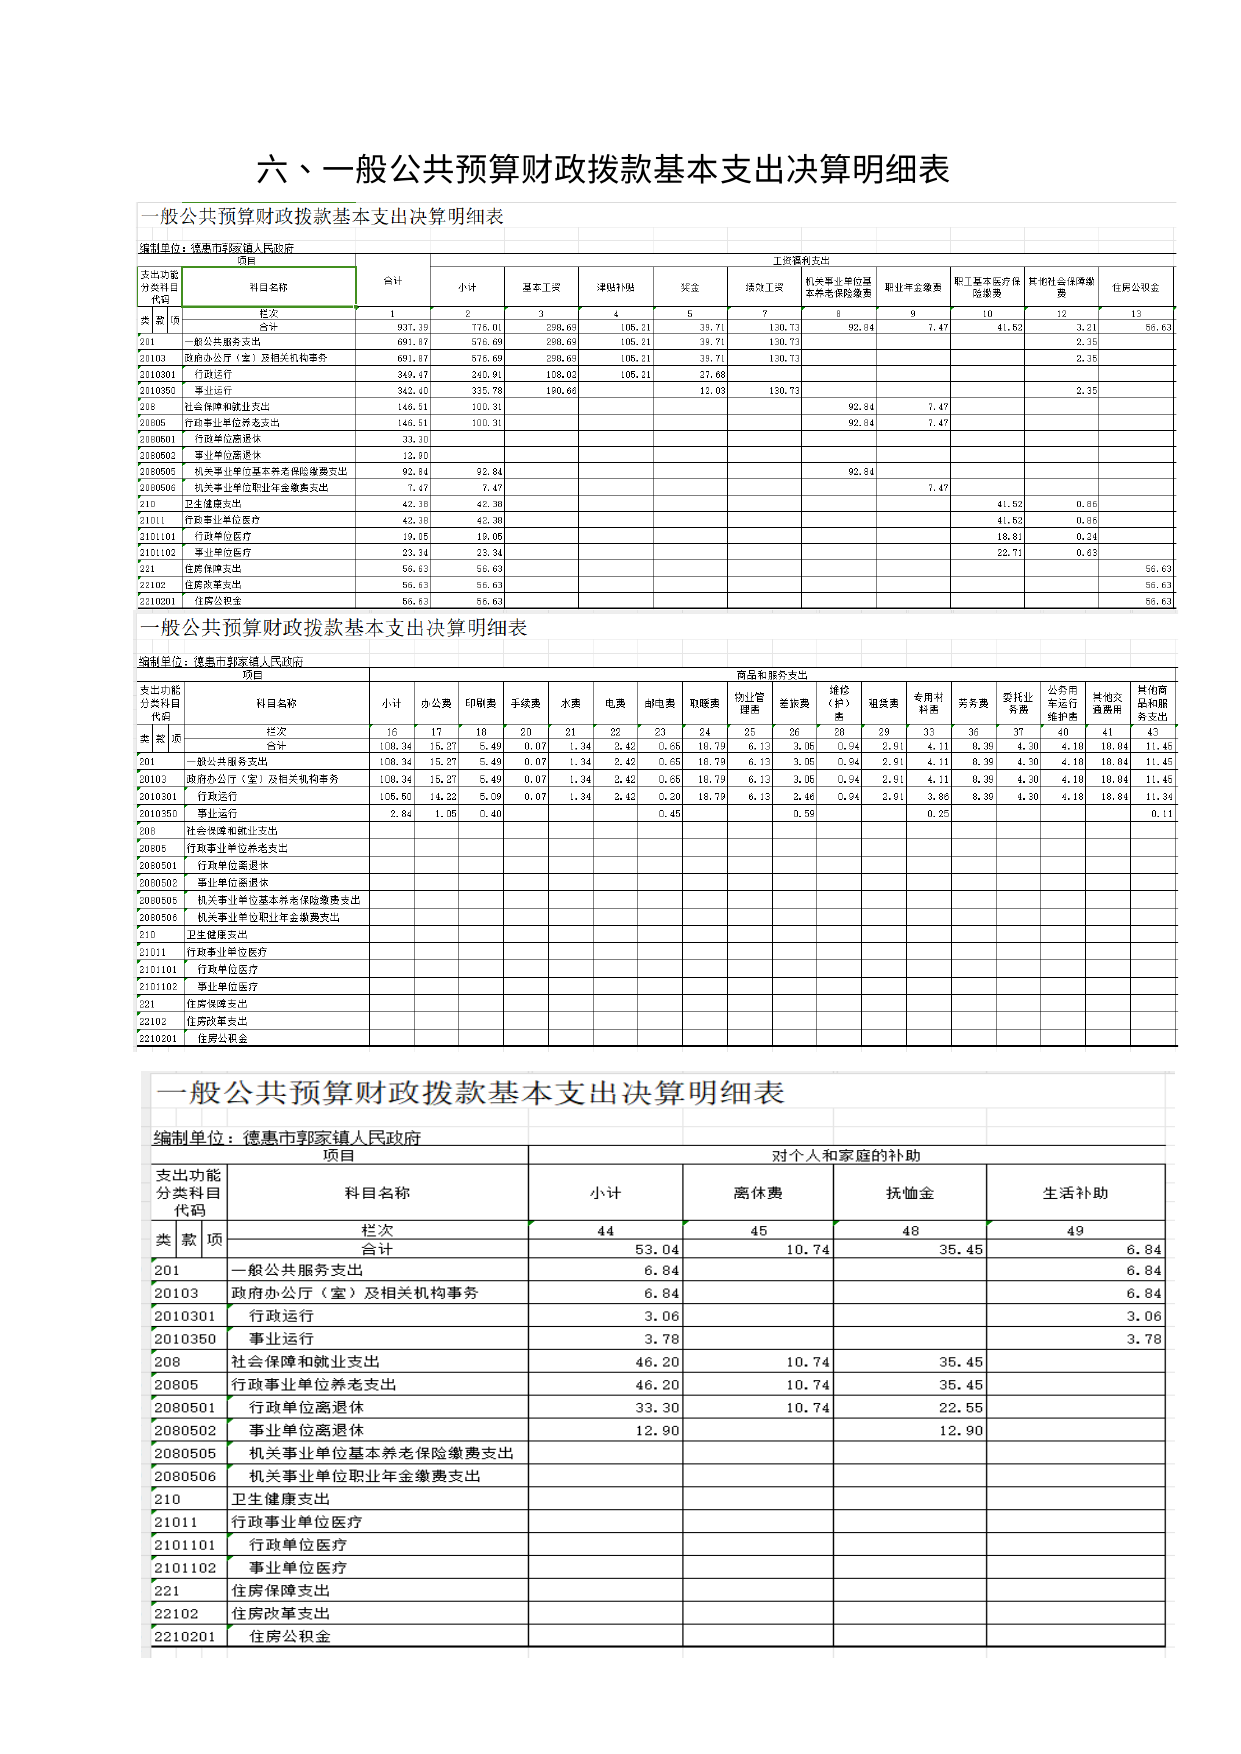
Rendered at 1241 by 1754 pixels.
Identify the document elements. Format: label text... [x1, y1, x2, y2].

picture [141, 1071, 1175, 1658]
picture [133, 202, 1179, 1052]
text 六、一般公共预算财政拨款基本支出决算明细表 [256, 149, 1054, 190]
